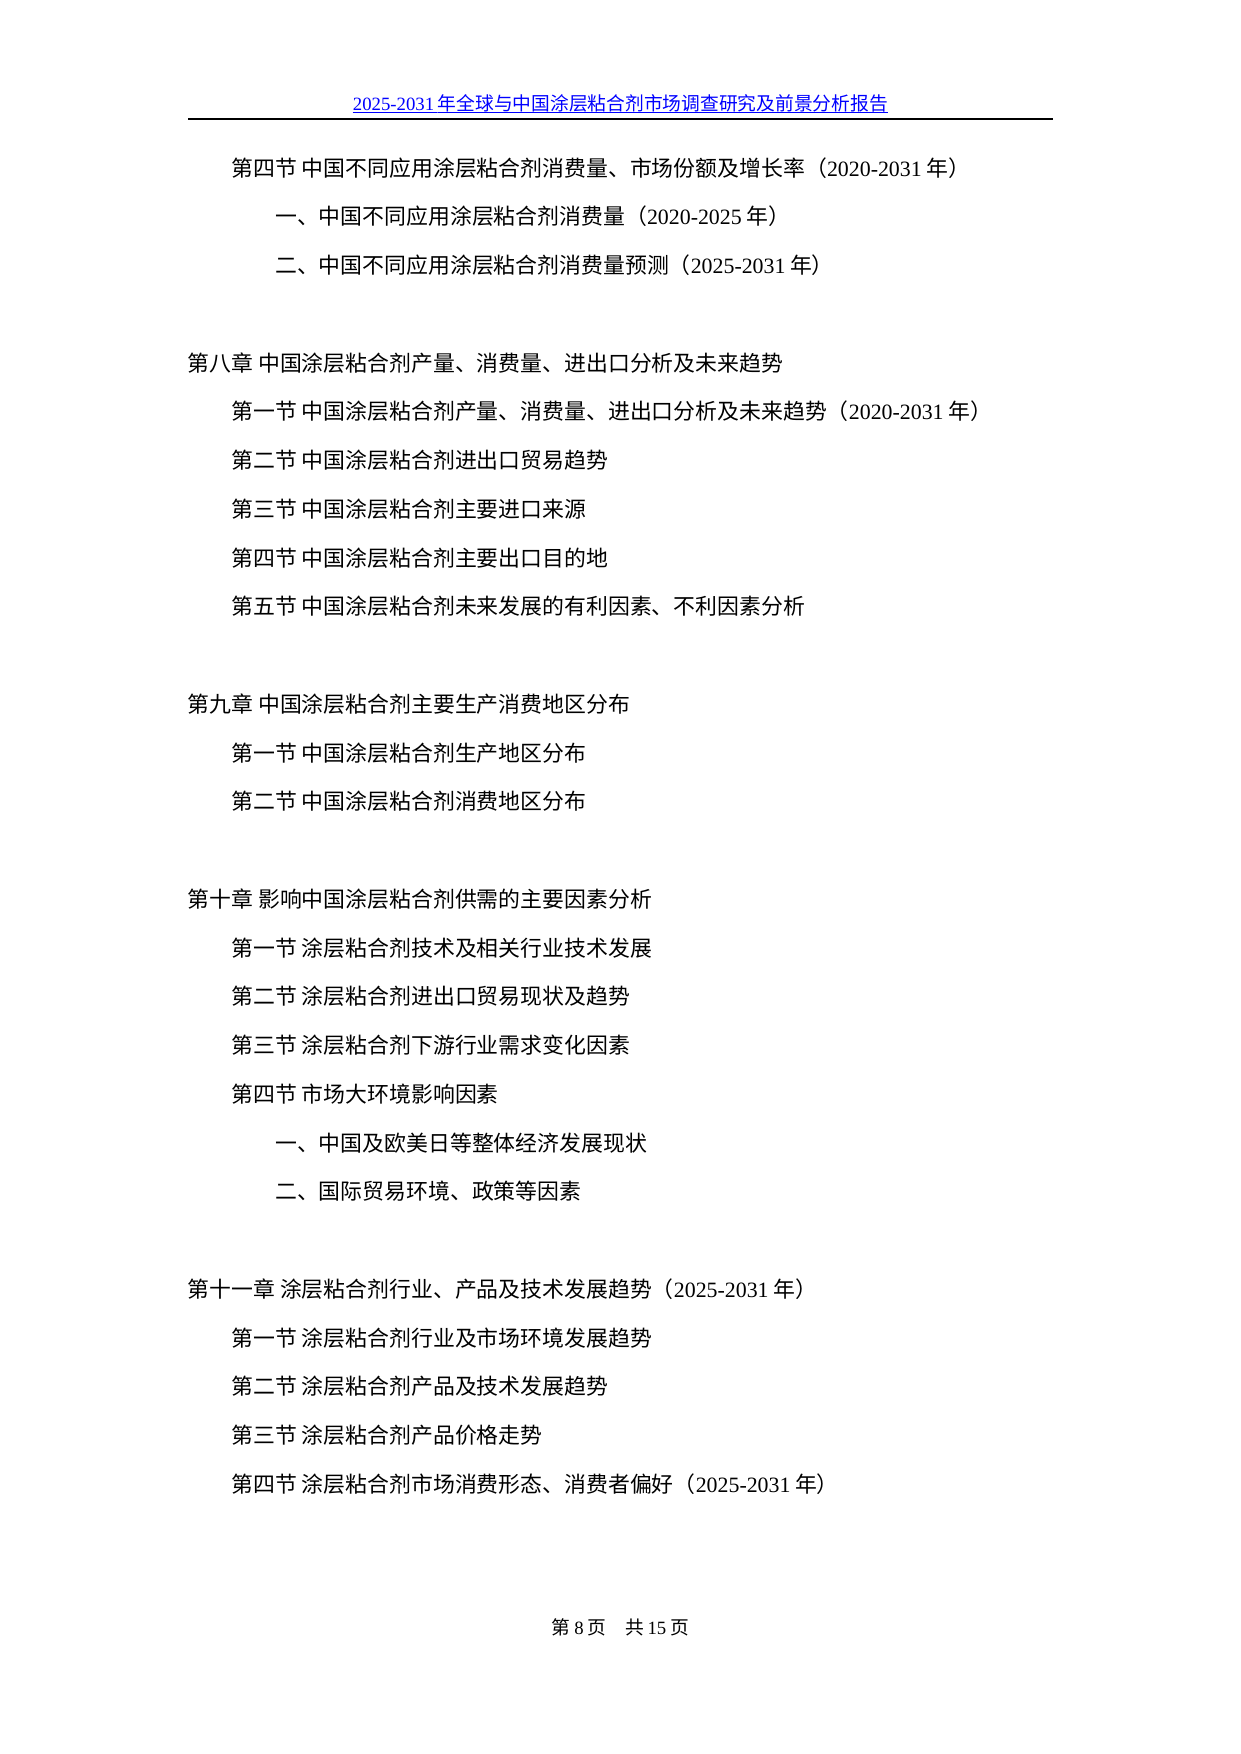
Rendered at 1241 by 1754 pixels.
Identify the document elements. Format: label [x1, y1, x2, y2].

text [187, 150, 1053, 1499]
